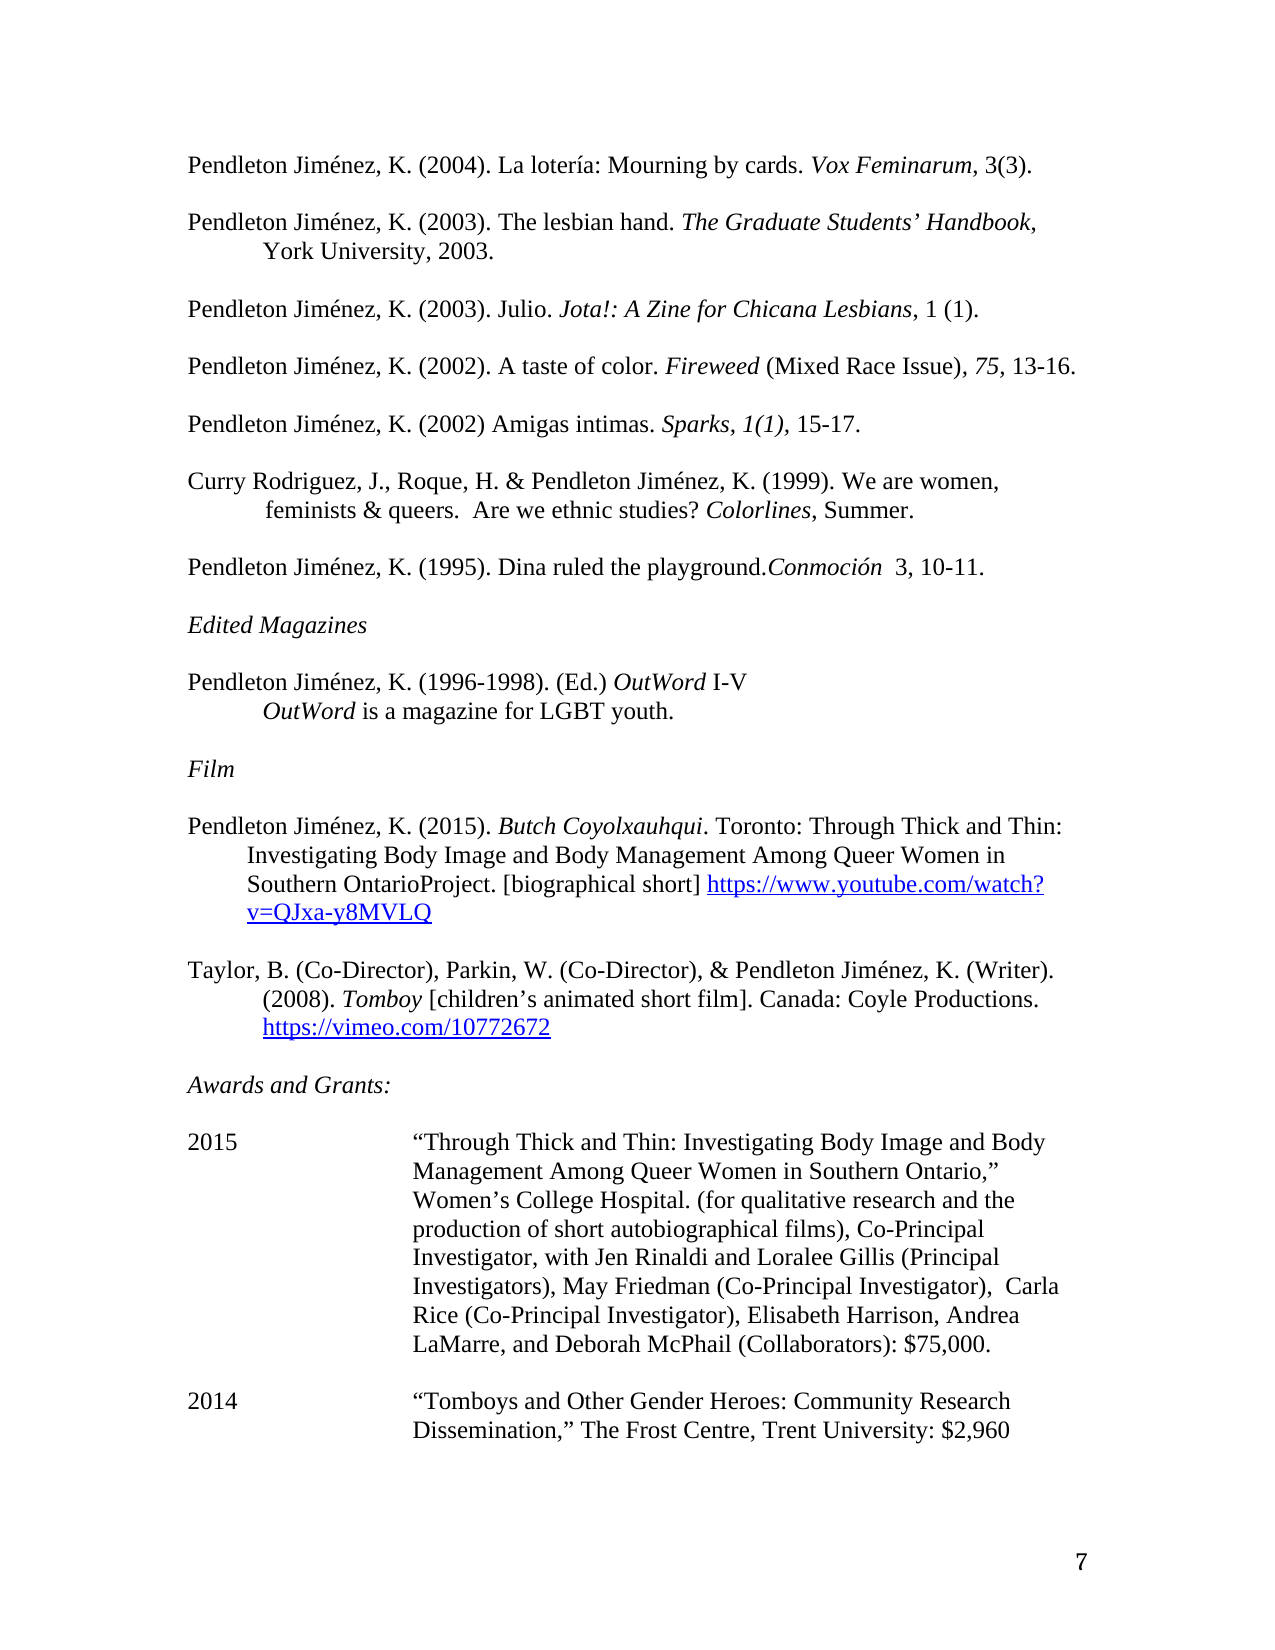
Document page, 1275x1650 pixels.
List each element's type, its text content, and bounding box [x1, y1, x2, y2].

text Edited Magazines [187, 610, 1087, 639]
text Pendleton Jiménez, K. (1995). Dina ruled the playground.Conmoción 3, 10-11. [187, 552, 1087, 581]
text Taylor, B. (Co-Director), Parkin, W. (Co-Director), & Pendleton Jiménez, K. (Writer). (2008). Tomboy [children’s animated short film]. Canada: Coyle Productions. [187, 955, 1087, 1012]
text Curry Rodriguez, J., Roque, H. & Pendleton Jiménez, K. (1999). We are women, feminists & queers. Are we ethnic studies? Colorlines, Summer. [187, 466, 1087, 524]
text Film [187, 754, 1087, 782]
text Pendleton Jiménez, K. (2002) Amigas intimas. Sparks, 1(1), 15-17. [187, 409, 1087, 437]
text 2015 “Through Thick and Thin: Investigating Body Image and Body Management Among Queer Women in Southern Ontario,” Women’s College Hospital. (for qualitative research and the production of short autobiographical films), Co-Principal Investigator, with Jen Rinaldi and Loralee Gillis (Principal Investigators), May Friedman (Co-Principal Investigator), Carla Rice (Co-Principal Investigator), Elisabeth Harrison, Andrea LaMarre, and Deborah McPhail (Collaborators): $75,000. [187, 1127, 1087, 1357]
text OutWord is a magazine for LGBT youth. [187, 696, 1087, 725]
text Pendleton Jiménez, K. (2003). The lesbian hand. The Graduate Students’ Handbook, York University, 2003. [187, 207, 1087, 265]
text Pendleton Jiménez, K. (2004). La lotería: Mourning by cards. Vox Feminarum, 3(3). [187, 150, 1087, 179]
text Pendleton Jiménez, K. (1996-1998). (Ed.) OutWord I-V [187, 667, 1087, 696]
text Pendleton Jiménez, K. (2002). A taste of color. Fireweed (Mixed Race Issue), 75, 13-16. [187, 351, 1087, 380]
title Awards and Grants: [187, 1070, 1087, 1099]
text Pendleton Jiménez, K. (2003). Julio. Jota!: A Zine for Chicana Lesbians, 1 (1). [187, 294, 1087, 322]
text 2014 “Tomboys and Other Gender Heroes: Community Research Dissemination,” The Frost Centre, Trent University: $2,960 [187, 1386, 1087, 1444]
text https://vimeo.com/10772672 [187, 1012, 1087, 1041]
text Pendleton Jiménez, K. (2015). Butch Coyolxauhqui. Toronto: Through Thick and Thin: Investigating Body Image and Body Management Among Queer Women in Southern OntarioProject. [biographical short] https://www.youtube.com/watch?v=QJxa-y8MVLQ [187, 811, 1087, 926]
